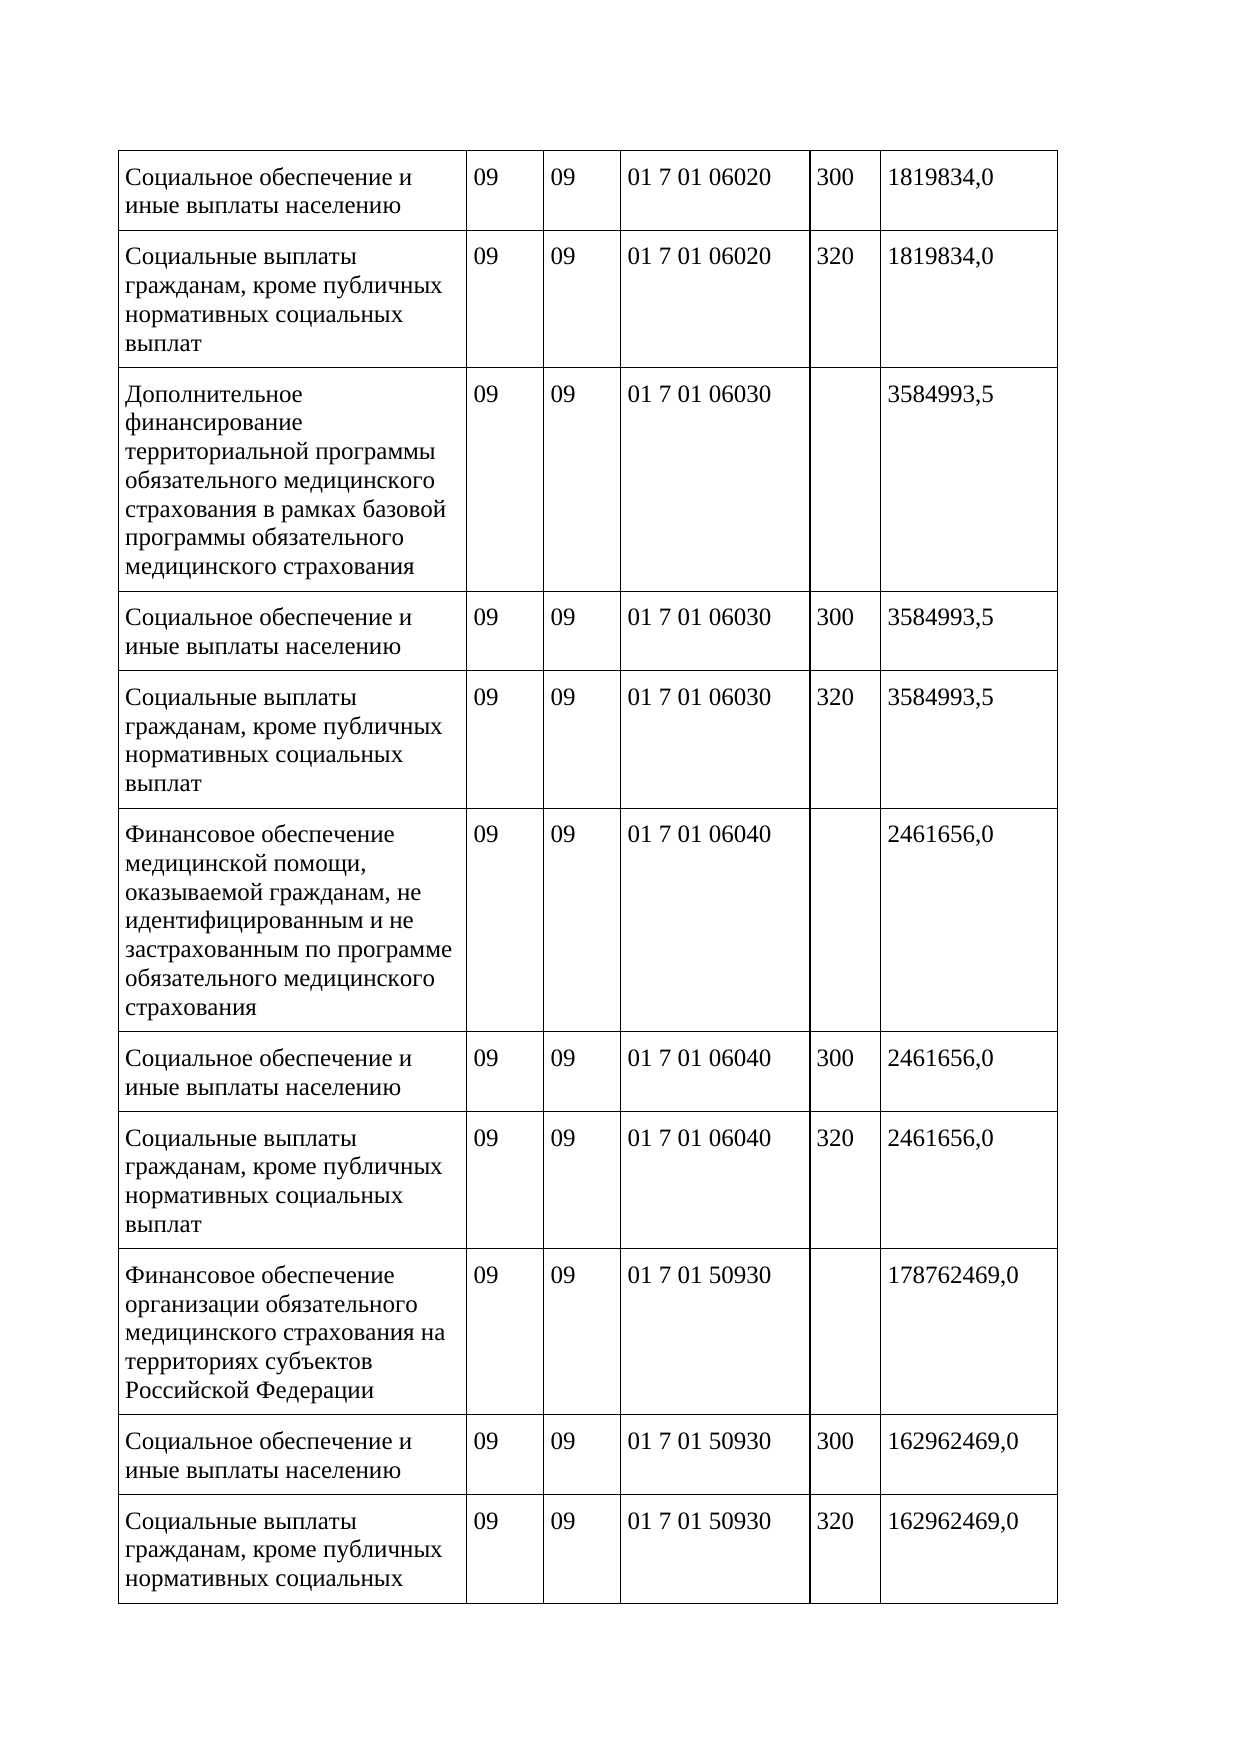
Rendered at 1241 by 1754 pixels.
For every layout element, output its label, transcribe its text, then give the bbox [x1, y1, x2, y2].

table_cell 09 [467, 1032, 543, 1111]
table_cell 01 7 01 06030 [621, 592, 809, 670]
table_cell 09 [544, 1249, 620, 1414]
table_cell Социальные выплаты гражданам, кроме публичных нормативных социальных выплат [119, 1112, 466, 1248]
table_cell 09 [467, 671, 543, 808]
table_cell 09 [544, 592, 620, 670]
table_cell 3584993,5 [881, 671, 1057, 808]
table_cell 01 7 01 50930 [621, 1415, 809, 1494]
table_cell 09 [544, 151, 620, 230]
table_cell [119, 1495, 466, 1603]
table_cell 09 [467, 1249, 543, 1414]
table_cell 09 [467, 809, 543, 1031]
table_cell 162962469,0 [881, 1415, 1057, 1494]
table_cell 300 [811, 592, 880, 670]
table_cell 162962469,0 [881, 1495, 1057, 1603]
table_cell 09 [544, 1495, 620, 1603]
table_cell 320 [811, 231, 880, 367]
table_cell 09 [467, 592, 543, 670]
table_cell 09 [467, 151, 543, 230]
table_cell 09 [544, 809, 620, 1031]
table_cell 09 [467, 231, 543, 367]
table_cell 01 7 01 06030 [621, 368, 809, 591]
table_cell Финансовое обеспечение организации обязательного медицинского страхования на территориях субъектов Российской Федерации [119, 1249, 466, 1414]
table_cell 320 [811, 1495, 880, 1603]
table_cell Дополнительное финансирование территориальной программы обязательного медицинского страхования в рамках базовой программы обязательного медицинского страхования [119, 368, 466, 591]
table_cell 01 7 01 06020 [621, 151, 809, 230]
table_cell 01 7 01 50930 [621, 1495, 809, 1603]
table_cell [811, 1249, 880, 1414]
table_cell 09 [467, 1112, 543, 1248]
table_cell 01 7 01 06030 [621, 671, 809, 808]
table_cell 09 [544, 368, 620, 591]
table_cell [811, 368, 880, 591]
table_cell 09 [544, 1112, 620, 1248]
table_cell Социальные выплаты гражданам, кроме публичных нормативных социальных выплат [119, 231, 466, 367]
table_cell 300 [811, 151, 880, 230]
table_cell 01 7 01 06020 [621, 231, 809, 367]
table_cell 09 [544, 671, 620, 808]
table_cell 3584993,5 [881, 368, 1057, 591]
table_cell 1819834,0 [881, 231, 1057, 367]
table_cell 1819834,0 [881, 151, 1057, 230]
table_cell 2461656,0 [881, 1032, 1057, 1111]
table_cell 09 [467, 368, 543, 591]
table_cell Финансовое обеспечение медицинской помощи, оказываемой гражданам, не идентифицированным и не застрахованным по программе обязательного медицинского страхования [119, 809, 466, 1031]
table_cell 01 7 01 50930 [621, 1249, 809, 1414]
table_cell [811, 809, 880, 1031]
table_cell 2461656,0 [881, 809, 1057, 1031]
table_cell 300 [811, 1032, 880, 1111]
table_cell Социальное обеспечение и иные выплаты населению [119, 1032, 466, 1111]
table_cell 320 [811, 1112, 880, 1248]
table_cell 320 [811, 671, 880, 808]
table_cell 09 [544, 1032, 620, 1111]
table_cell 300 [811, 1415, 880, 1494]
table_cell 09 [544, 1415, 620, 1494]
table_cell Социальное обеспечение и иные выплаты населению [119, 592, 466, 670]
table_cell 3584993,5 [881, 592, 1057, 670]
table_cell 09 [467, 1415, 543, 1494]
table_cell 01 7 01 06040 [621, 1032, 809, 1111]
table_cell 01 7 01 06040 [621, 809, 809, 1031]
table_cell Социальные выплаты гражданам, кроме публичных нормативных социальных выплат [119, 671, 466, 808]
table_cell 178762469,0 [881, 1249, 1057, 1414]
table_cell 09 [467, 1495, 543, 1603]
table_cell Социальное обеспечение и иные выплаты населению [119, 151, 466, 230]
table_cell 01 7 01 06040 [621, 1112, 809, 1248]
table_cell 09 [544, 231, 620, 367]
table_cell Социальное обеспечение и иные выплаты населению [119, 1415, 466, 1494]
table_cell 2461656,0 [881, 1112, 1057, 1248]
